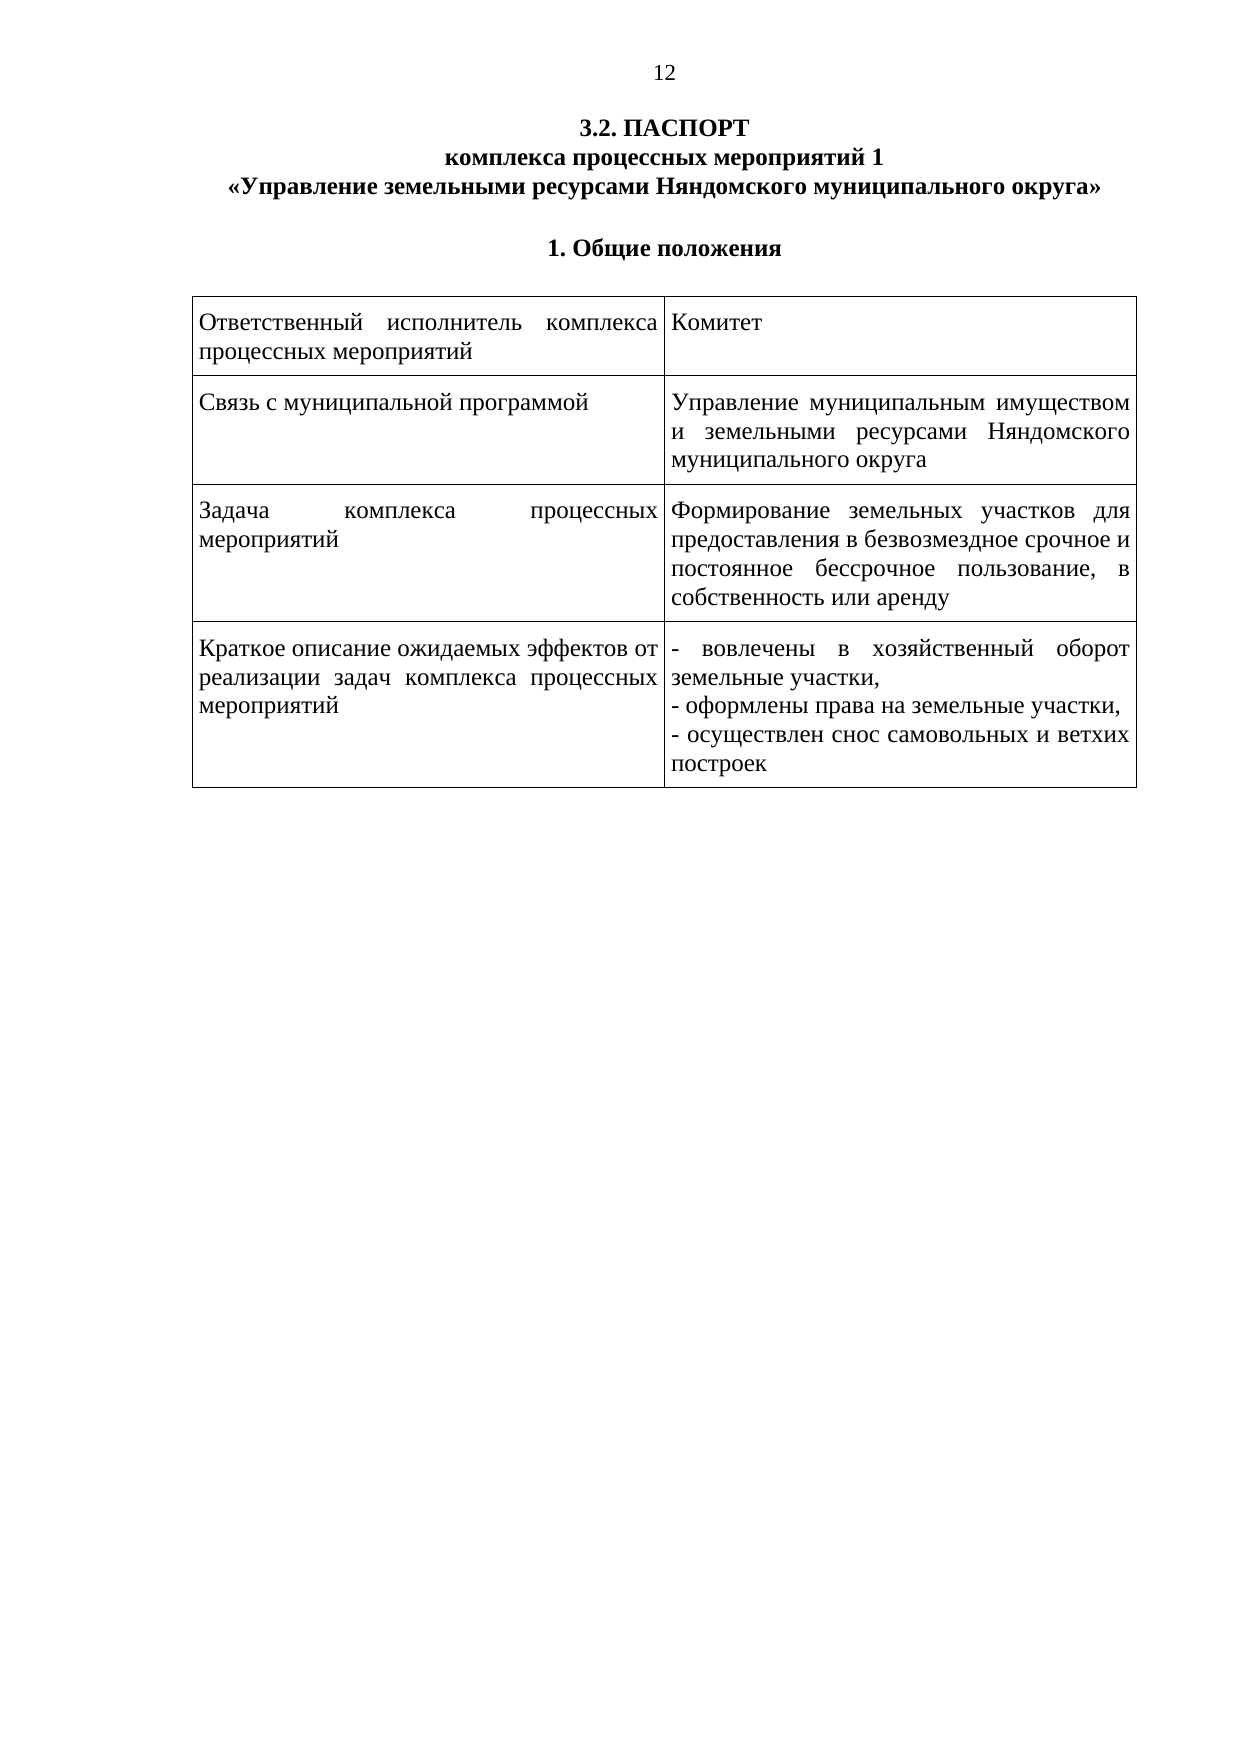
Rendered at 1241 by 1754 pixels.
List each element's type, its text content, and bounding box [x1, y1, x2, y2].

table_cell Управление муниципальным имуществом и земельными ресурсами Няндомского муниципального округа [665, 376, 1136, 484]
table_cell Связь с муниципальной программой [193, 376, 664, 484]
text 1. Общие положения [177, 233, 1152, 262]
text 3.2. ПАСПОРТ [177, 113, 1152, 142]
table_cell - вовлечены в хозяйственный оборот земельные участки, - оформлены права на земельные участки, - осуществлен снос самовольных и ветхих построек [665, 622, 1136, 787]
table_cell Краткое описание ожидаемых эффектов от реализации задач комплекса процессных мероприятий [193, 622, 664, 787]
table_header Комитет [665, 297, 1136, 375]
table_cell Задача комплекса процессных мероприятий [193, 485, 664, 621]
table_cell Формирование земельных участков для предоставления в безвозмездное срочное и постоянное бессрочное пользование, в собственность или аренду [665, 485, 1136, 621]
table_header Ответственный исполнитель комплекса процессных мероприятий [193, 297, 664, 375]
text комплекса процессных мероприятий 1 [177, 142, 1152, 171]
